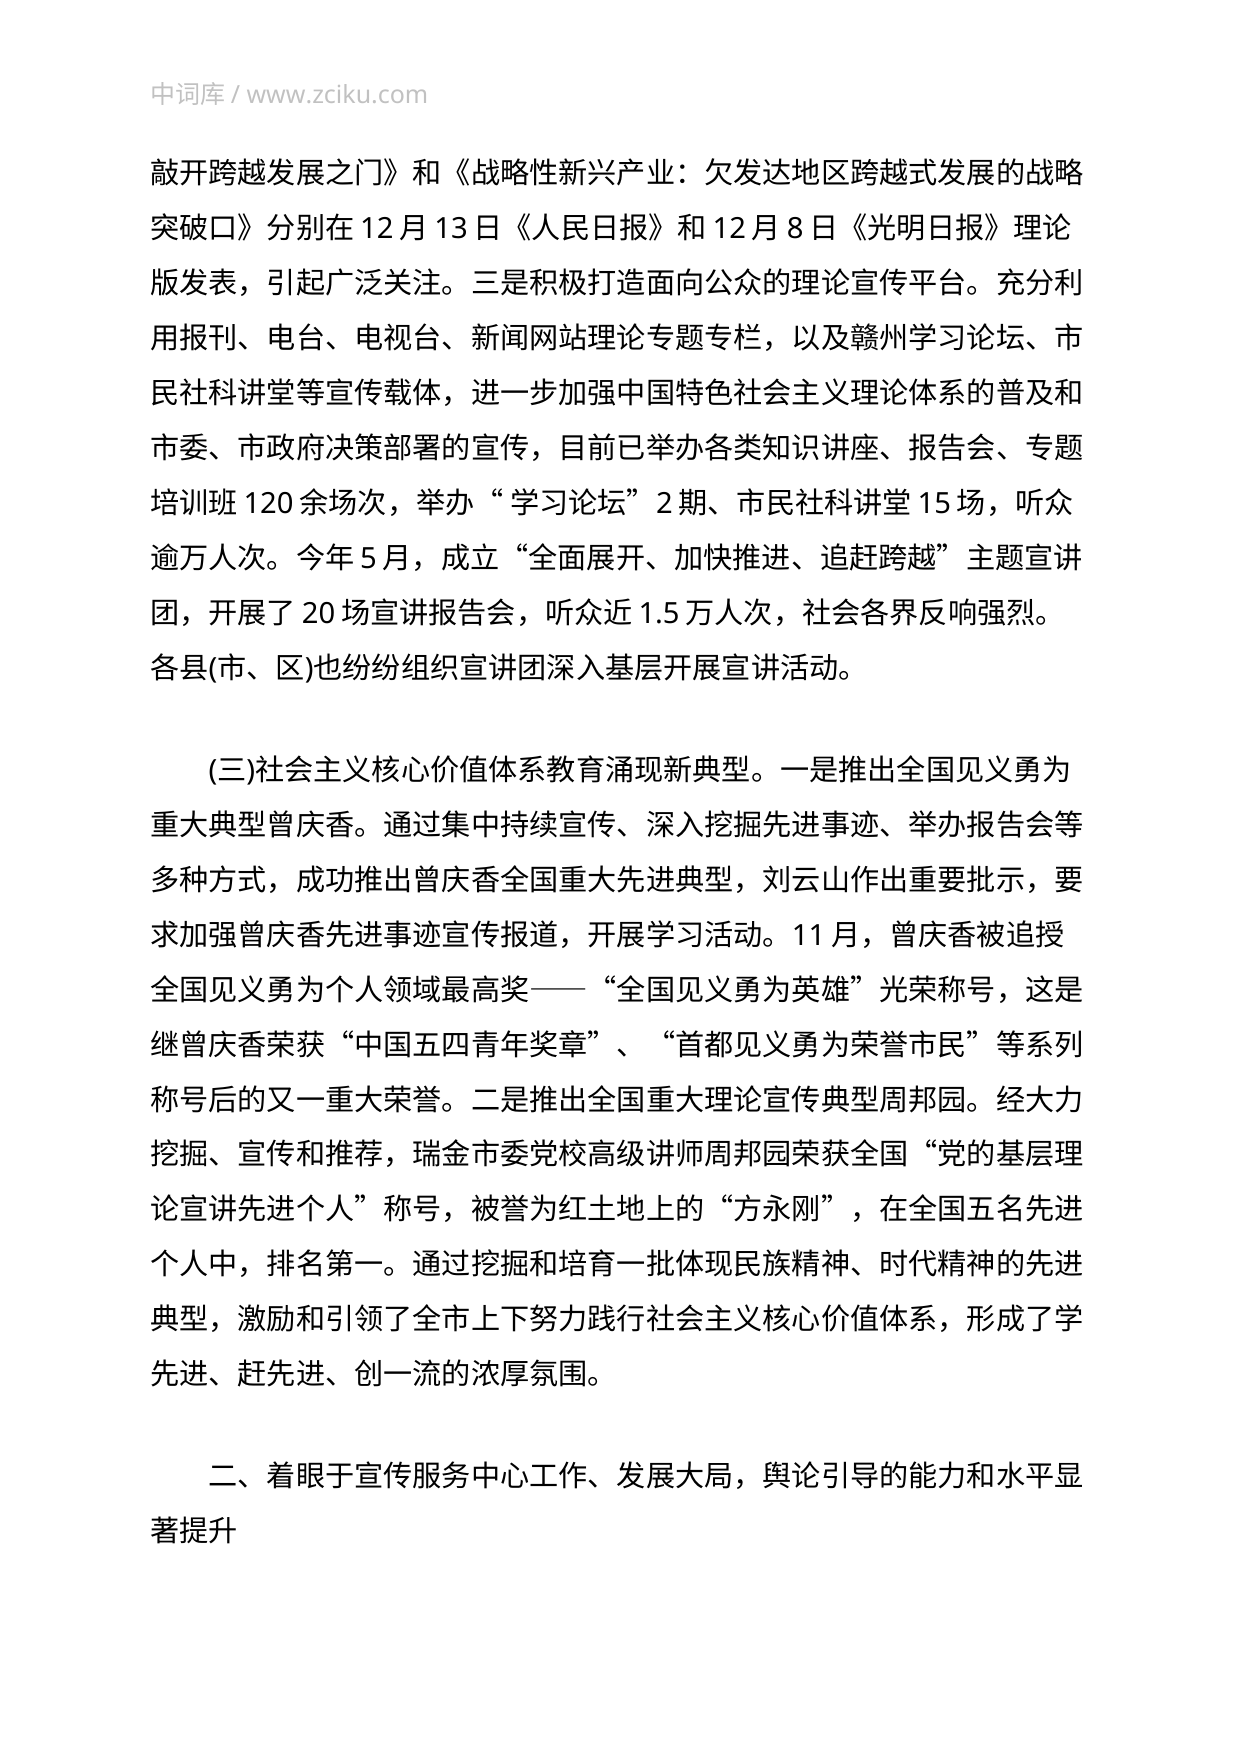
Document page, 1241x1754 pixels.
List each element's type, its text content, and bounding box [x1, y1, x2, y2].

text 二、着眼于宣传服务中心工作、发展大局，舆论引导的能力和水平显著提升 [150, 1452, 1090, 1549]
text (三)社会主义核心价值体系教育涌现新典型。一是推出全国见义勇为重大典型曾庆香。通过集中持续宣传、深入挖掘先进事迹、举办报告会等多种方式，成功推出曾庆香全国重大先进典型，刘云山作出重要批示，要求加强曾庆香先进事迹宣传报道，开展学习活动。11月，曾庆香被追授全国见义勇为个人领域最高奖——“全国见义勇为英雄”光荣称号，这是继曾庆香荣获“中国五四青年奖章”、“首都见义勇为荣誉市民”等系列称号后的又一重大荣誉。二是推出全国重大理论宣传典型周邦园。经大力挖掘、宣传和推荐，瑞金市委党校高级讲师周邦园荣获全国“党的基层理论宣讲先进个人”称号，被誉为红土地上的“方永刚”，在全国五名先进个人中，排名第一。通过挖掘和培育一批体现民族精神、时代精神的先进典型，激励和引领了全市上下努力践行社会主义核心价值体系，形成了学先进、赶先进、创一流的浓厚氛围。 [150, 746, 1090, 1393]
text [150, 150, 1090, 687]
